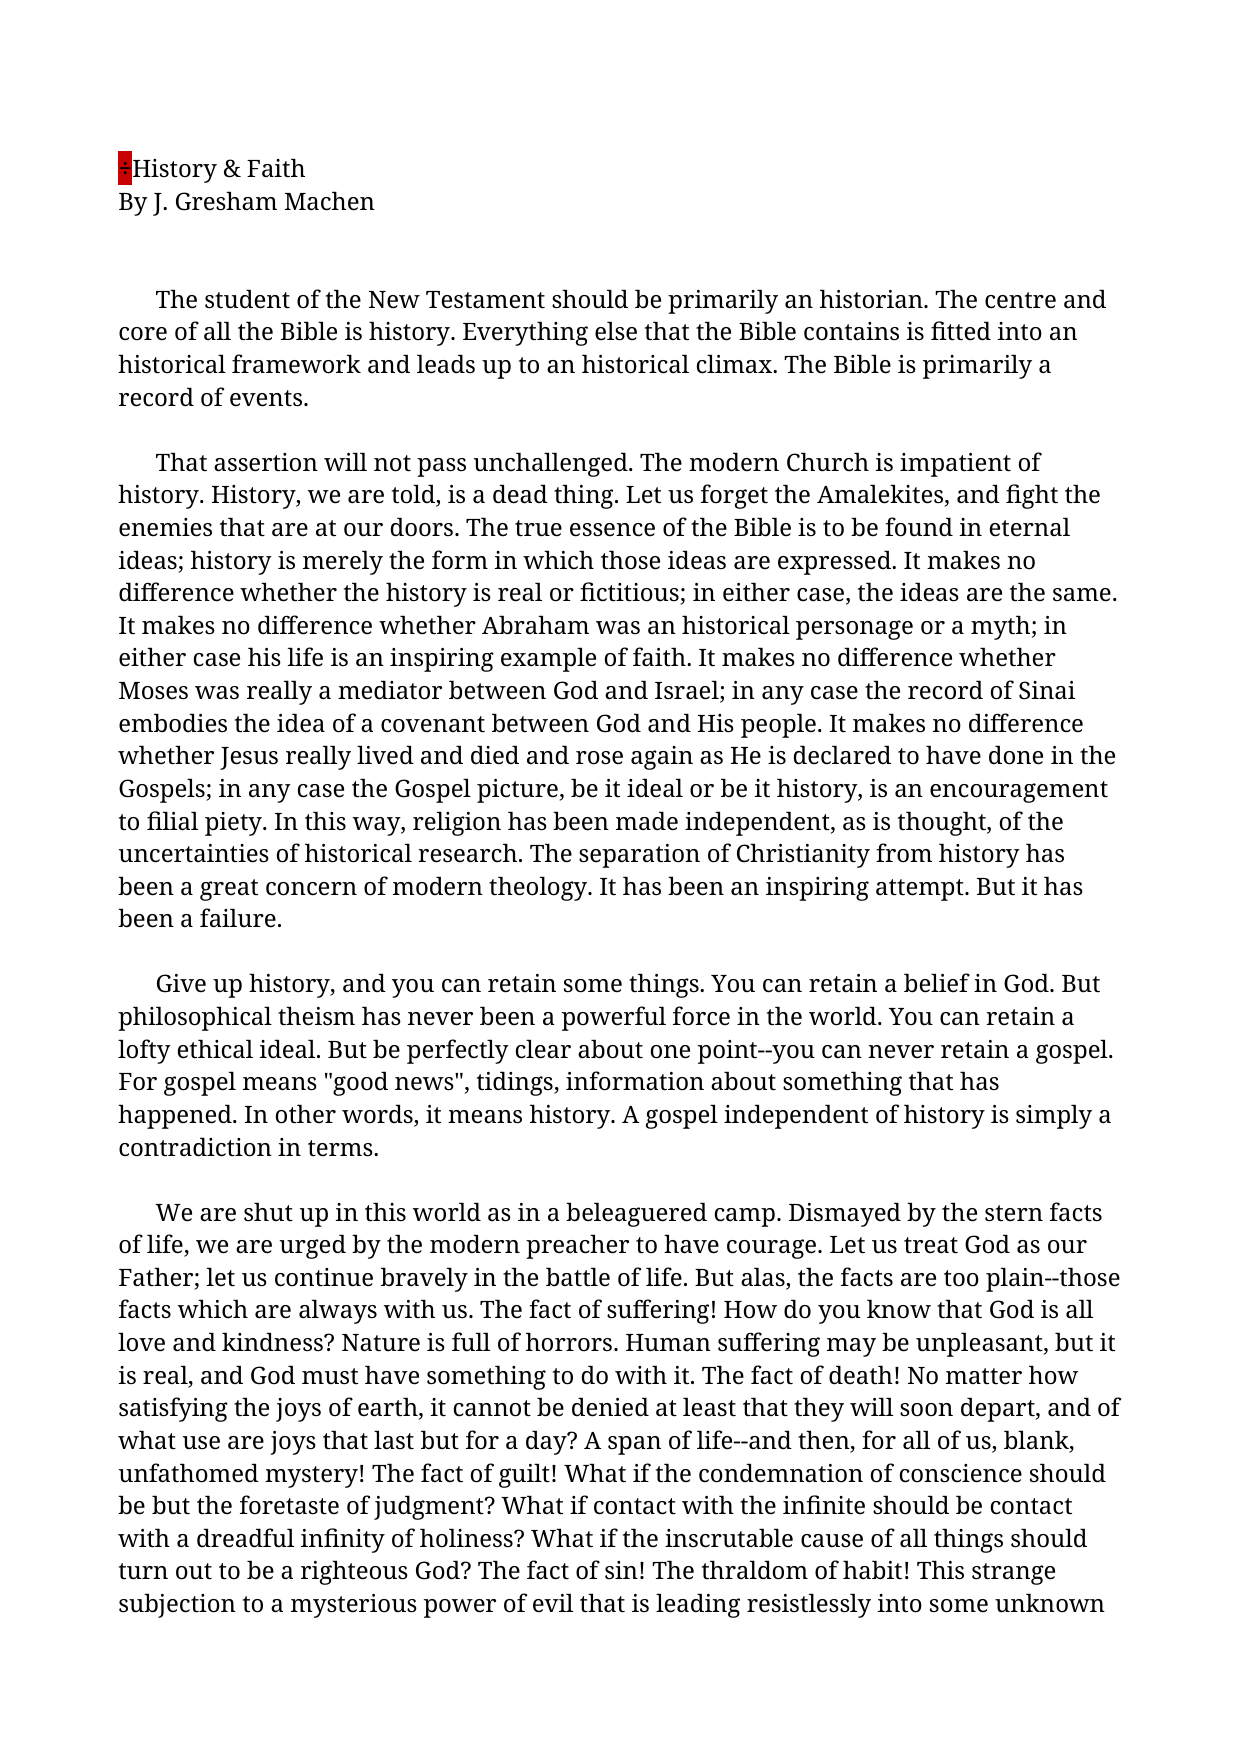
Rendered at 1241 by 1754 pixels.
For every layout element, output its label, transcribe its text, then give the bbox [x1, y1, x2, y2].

text Give up history, and you can retain some things. You can retain a belief in God. But philosophical theism has never been a powerful force in the world. You can retain a lofty ethical ideal. But be perfectly clear about one point--you can never retain a gospel. For gospel means "good news", tidings, information about something that has happened. In other words, it means history. A gospel independent of history is simply a contradiction in terms. [118, 967, 1122, 1163]
text ÷History & Faith [132, 151, 1122, 185]
text The student of the New Testament should be primarily an historian. The centre and core of all the Bible is history. Everything else that the Bible contains is fitted into an historical framework and leads up to an historical climax. The Bible is primarily a record of events. [118, 283, 1122, 413]
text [118, 1196, 1122, 1619]
text That assertion will not pass unchallenged. The modern Church is impatient of history. History, we are told, is a dead thing. Let us forget the Amalekites, and fight the enemies that are at our doors. The true essence of the Bible is to be found in eternal ideas; history is merely the form in which those ideas are expressed. It makes no difference whether the history is real or fictitious; in either case, the ideas are the same. It makes no difference whether Abraham was an historical personage or a myth; in either case his life is an inspiring example of faith. It makes no difference whether Moses was really a mediator between God and Israel; in any case the record of Sinai embodies the idea of a covenant between God and His people. It makes no difference whether Jesus really lived and died and rose again as He is declared to have done in the Gospels; in any case the Gospel picture, be it ideal or be it history, is an encouragement to filial piety. In this way, religion has been made independent, as is thought, of the uncertainties of historical research. The separation of Christianity from history has been a great concern of modern theology. It has been an inspiring attempt. But it has been a failure. [118, 446, 1122, 935]
text By J. Gresham Machen [118, 185, 1122, 217]
